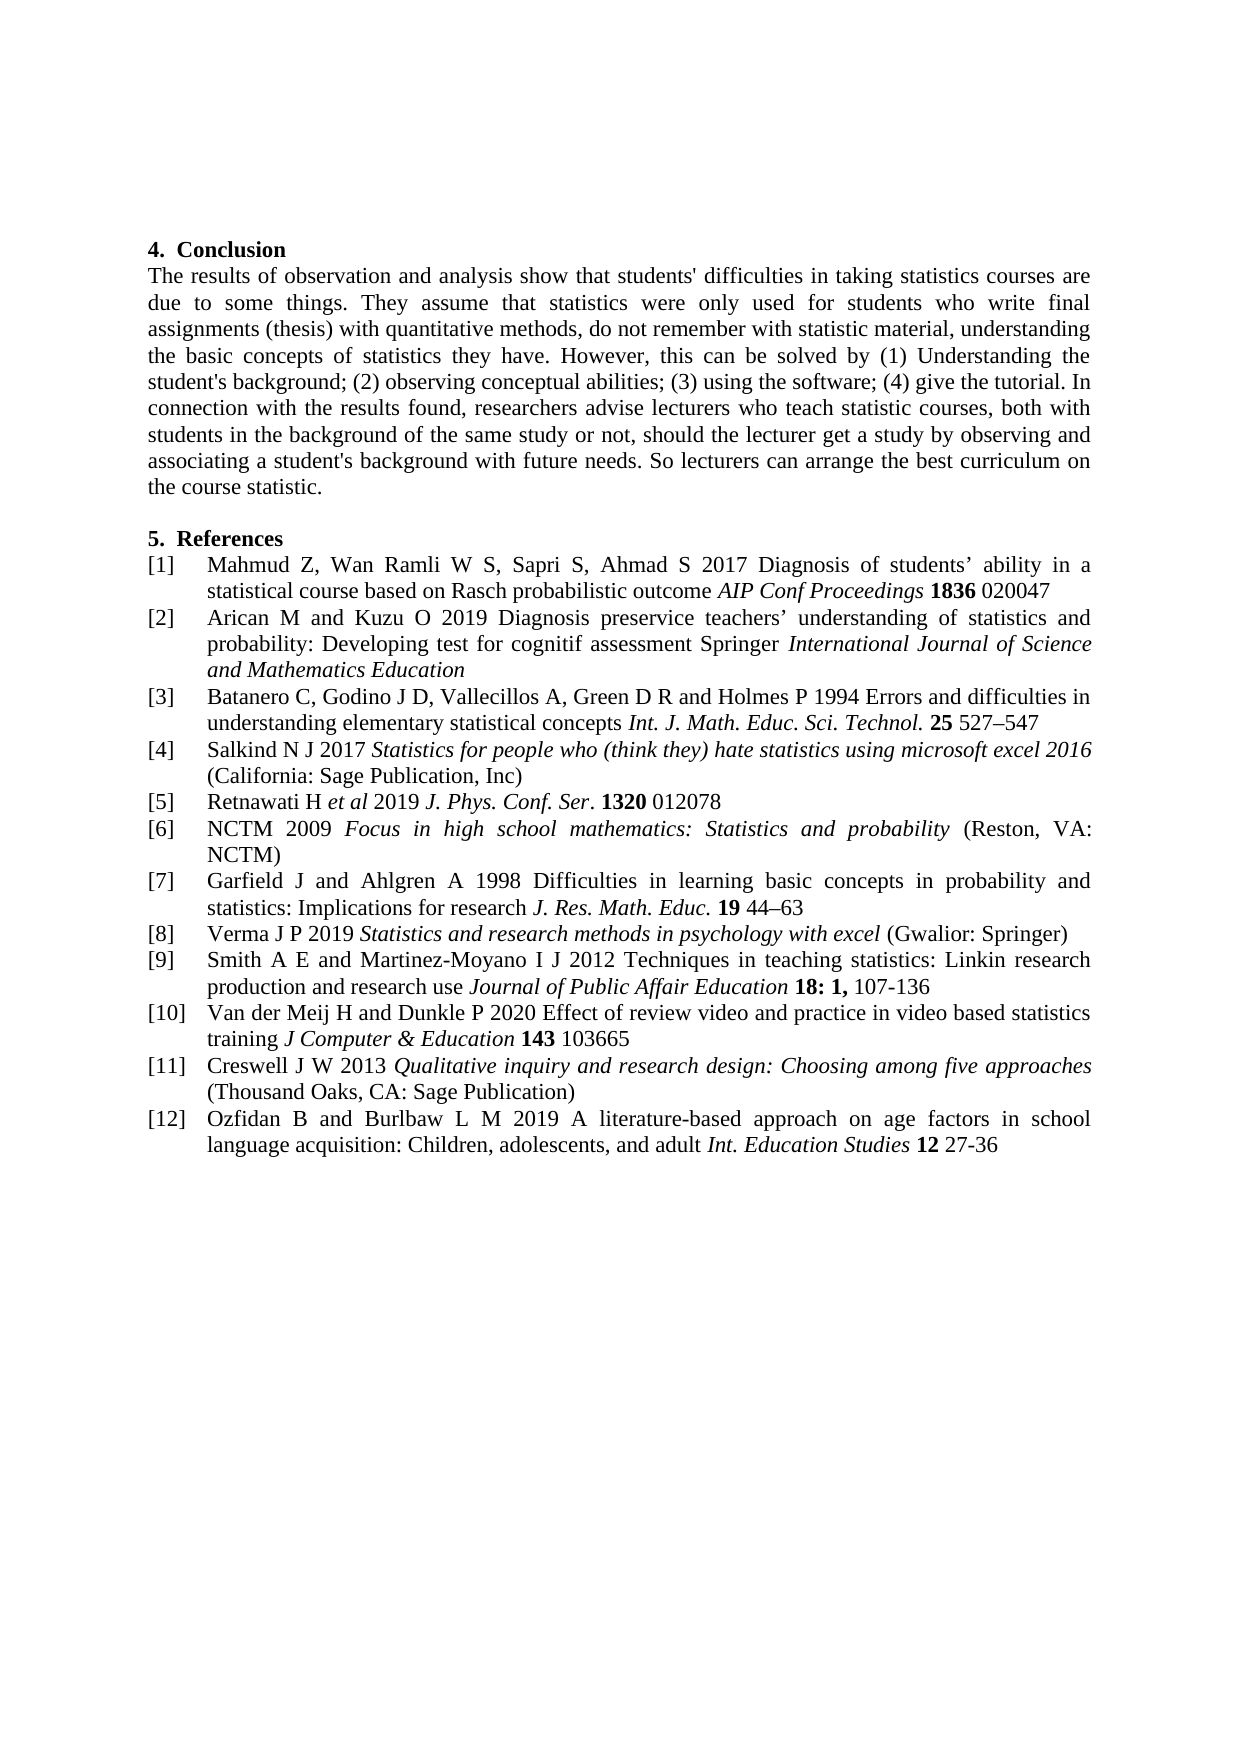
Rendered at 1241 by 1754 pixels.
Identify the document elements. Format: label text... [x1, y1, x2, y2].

text NCTM 2009 Focus in high school mathematics: Statistics and probability (Reston, VA: NCTM) [148, 815, 1092, 867]
text Retnawati H et al 2019 J. Phys. Conf. Ser. 1320 012078 [148, 788, 1092, 815]
text The results of observation and analysis show that students' difficulties in taking statistics courses are due to some things. They assume that statistics were only used for students who write final assignments (thesis) with quantitative methods, do not remember with statistic material, understanding the basic concepts of statistics they have. However, this can be solved by (1) Understanding the student's background; (2) observing conceptual abilities; (3) using the software; (4) give the tutorial. In connection with the results found, researchers advise lecturers who teach statistic courses, both with students in the background of the same study or not, should the lecturer get a study by observing and associating a student's background with future needs. So lecturers can arrange the best curriculum on the course statistic. [148, 263, 1092, 500]
text Smith A E and Martinez-Moyano I J 2012 Techniques in teaching statistics: Linkin research production and research use Journal of Public Affair Education 18: 1, 107-136 [148, 946, 1092, 999]
text Conclusion [148, 236, 1092, 263]
text Verma J P 2019 Statistics and research methods in psychology with excel (Gwalior: Springer) [148, 920, 1092, 946]
text Creswell J W 2013 Qualitative inquiry and research design: Choosing among five approaches (Thousand Oaks, CA: Sage Publication) [148, 1052, 1092, 1104]
text Arican M and Kuzu O 2019 Diagnosis preservice teachers’ understanding of statistics and probability: Developing test for cognitif assessment Springer International Journal of Science and Mathematics Education [148, 604, 1092, 683]
text Van der Meij H and Dunkle P 2020 Effect of review video and practice in video based statistics training J Computer & Education 143 103665 [148, 999, 1092, 1052]
text References [148, 525, 1092, 551]
text Ozfidan B and Burlbaw L M 2019 A literature-based approach on age factors in school language acquisition: Children, adolescents, and adult Int. Education Studies 12 27-36 [148, 1104, 1092, 1157]
text Salkind N J 2017 Statistics for people who (think they) hate statistics using microsoft excel 2016 (California: Sage Publication, Inc) [148, 736, 1092, 788]
text Batanero C, Godino J D, Vallecillos A, Green D R and Holmes P 1994 Errors and difficulties in understanding elementary statistical concepts Int. J. Math. Educ. Sci. Technol. 25 527–547 [148, 683, 1092, 736]
text Mahmud Z, Wan Ramli W S, Sapri S, Ahmad S 2017 Diagnosis of students’ ability in a statistical course based on Rasch probabilistic outcome AIP Conf Proceedings 1836 020047 [148, 551, 1092, 604]
text Garfield J and Ahlgren A 1998 Difficulties in learning basic concepts in probability and statistics: Implications for research J. Res. Math. Educ. 19 44–63 [148, 867, 1092, 920]
